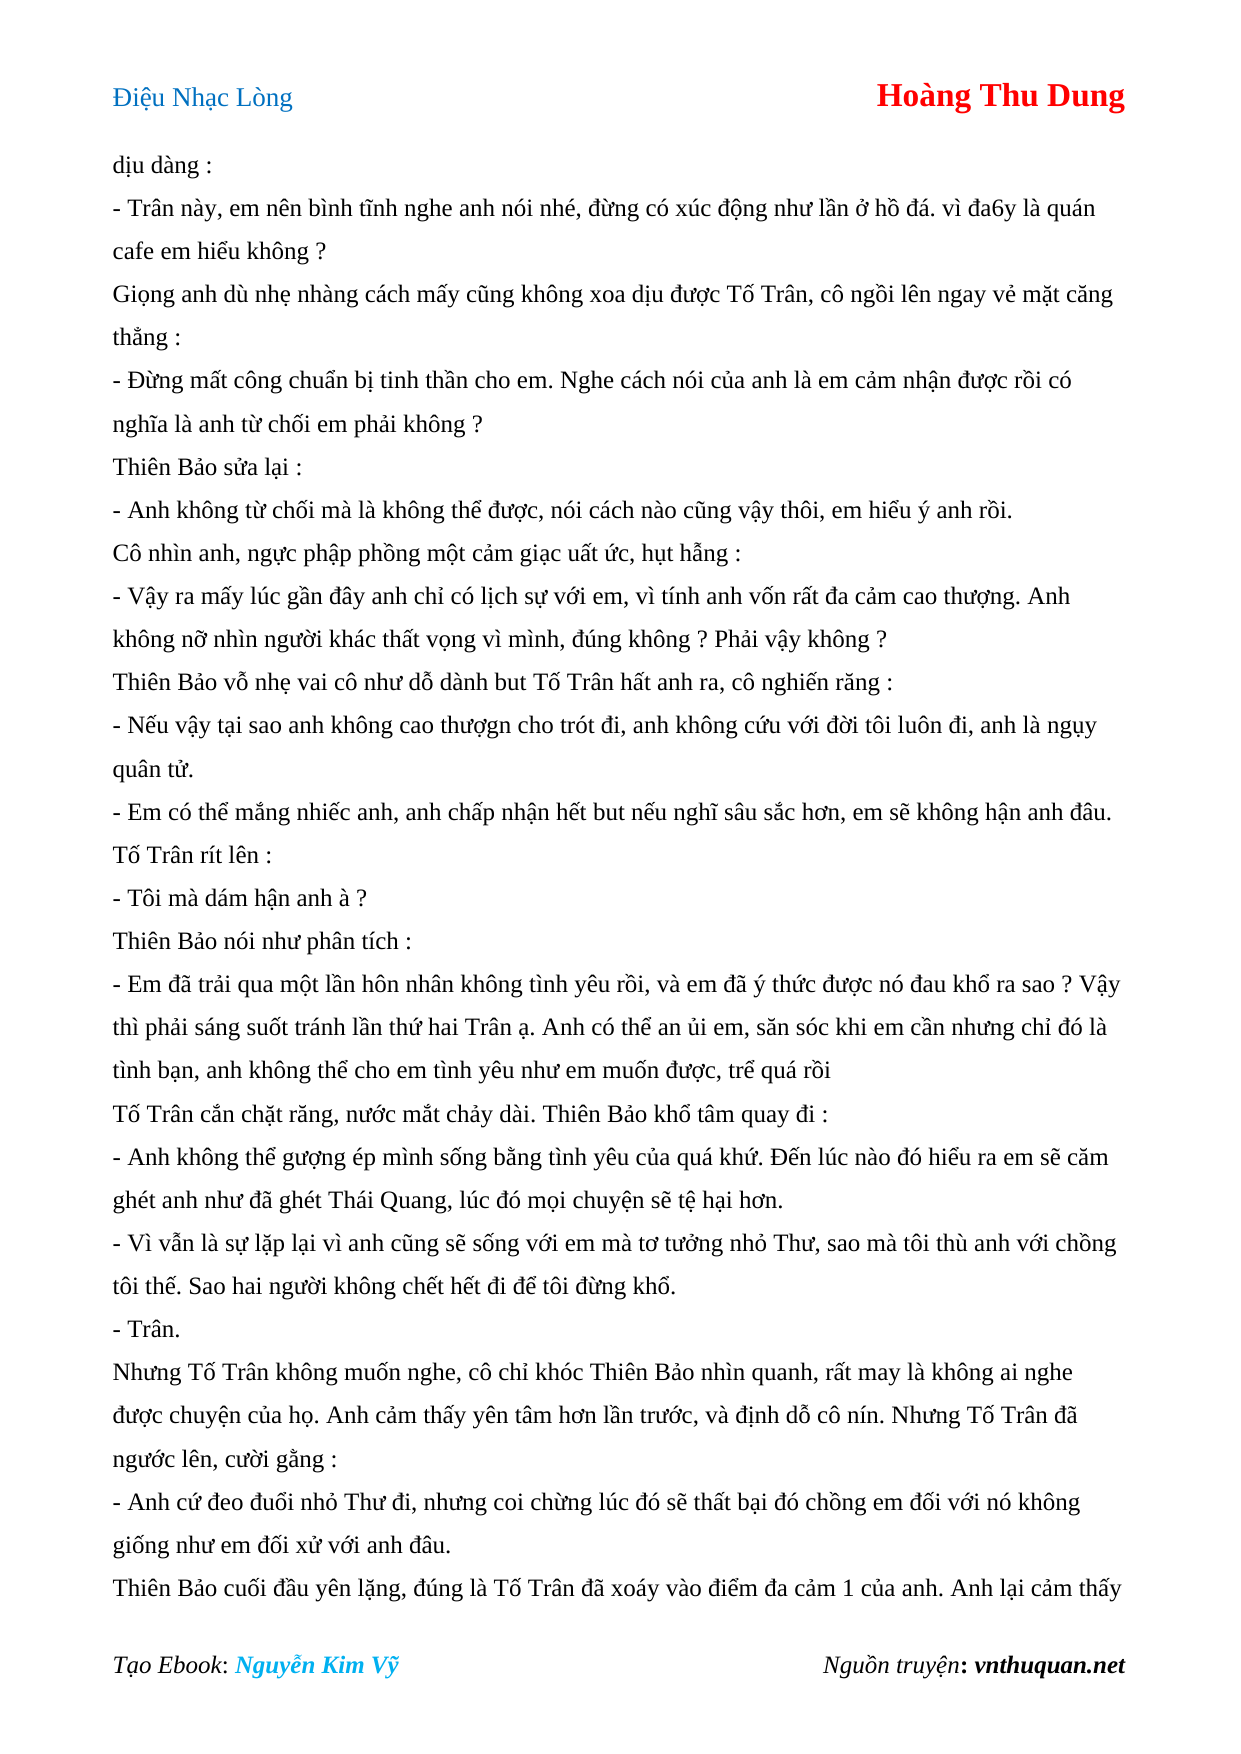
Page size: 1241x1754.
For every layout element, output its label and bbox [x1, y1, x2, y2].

text [112, 150, 1128, 1602]
